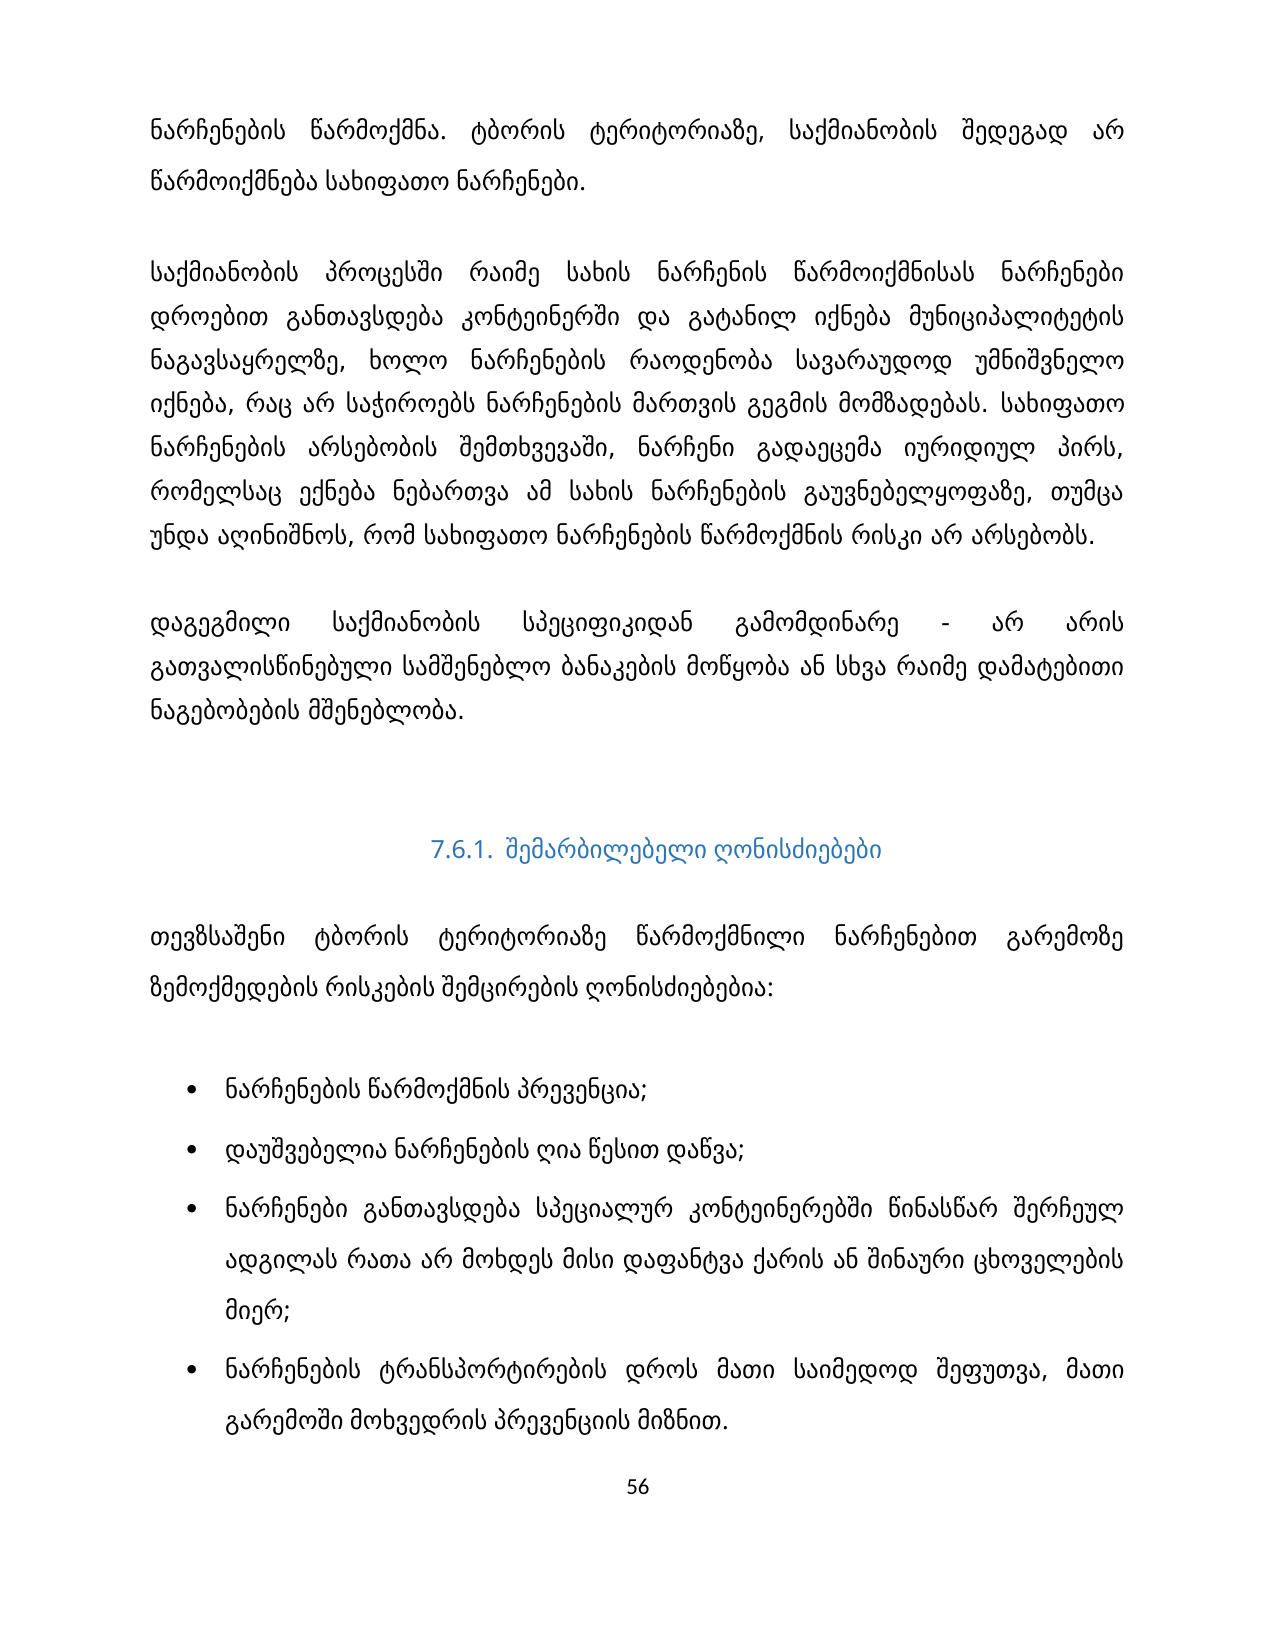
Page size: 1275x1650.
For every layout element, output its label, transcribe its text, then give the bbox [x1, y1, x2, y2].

list ნარჩენების ტრანსპორტირების დროს მათი საიმედოდ შეფუთვა, მათი გარემოში მოხვედრის პრევენციის მიზნით. [187, 1352, 1125, 1437]
subtitle შემარბილებელი ღონისძიებები [187, 831, 1125, 865]
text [150, 112, 1125, 198]
list ნარჩენების წარმოქმნის პრევენცია; [187, 1072, 1125, 1106]
text საქმიანობის პროცესში რაიმე სახის ნარჩენის წარმოიქმნისას ნარჩენები დროებით განთავსდება კონტეინერში და გატანილ იქნება მუნიციპალიტეტის ნაგავსაყრელზე, ხოლო ნარჩენების რაოდენობა სავარაუდოდ უმნიშვნელო იქნება, რაც არ საჭიროებს ნარჩენების მართვის გეგმის მომზადებას. სახიფათო ნარჩენების არსებობის შემთხვევაში, ნარჩენი გადაეცემა იურიდიულ პირს, რომელსაც ექნება ნებართვა ამ სახის ნარჩენების გაუვნებელყოფაზე, თუმცა უნდა აღინიშნოს, რომ სახიფათო ნარჩენების წარმოქმნის რისკი არ არსებობს. [150, 258, 1125, 550]
list ნარჩენები განთავსდება სპეციალურ კონტეინერებში წინასწარ შერჩეულ ადგილას რათა არ მოხდეს მისი დაფანტვა ქარის ან შინაური ცხოველების მიერ; [187, 1191, 1125, 1327]
text თევზსაშენი ტბორის ტერიტორიაზე წარმოქმნილი ნარჩენებით გარემოზე ზემოქმედების რისკების შემცირების ღონისძიებებია: [150, 919, 1125, 1004]
text დაგეგმილი საქმიანობის სპეციფიკიდან გამომდინარე - არ არის გათვალისწინებული სამშენებლო ბანაკების მოწყობა ან სხვა რაიმე დამატებითი ნაგებობების მშენებლობა. [150, 608, 1125, 725]
list დაუშვებელია ნარჩენების ღია წესით დაწვა; [187, 1131, 1125, 1165]
